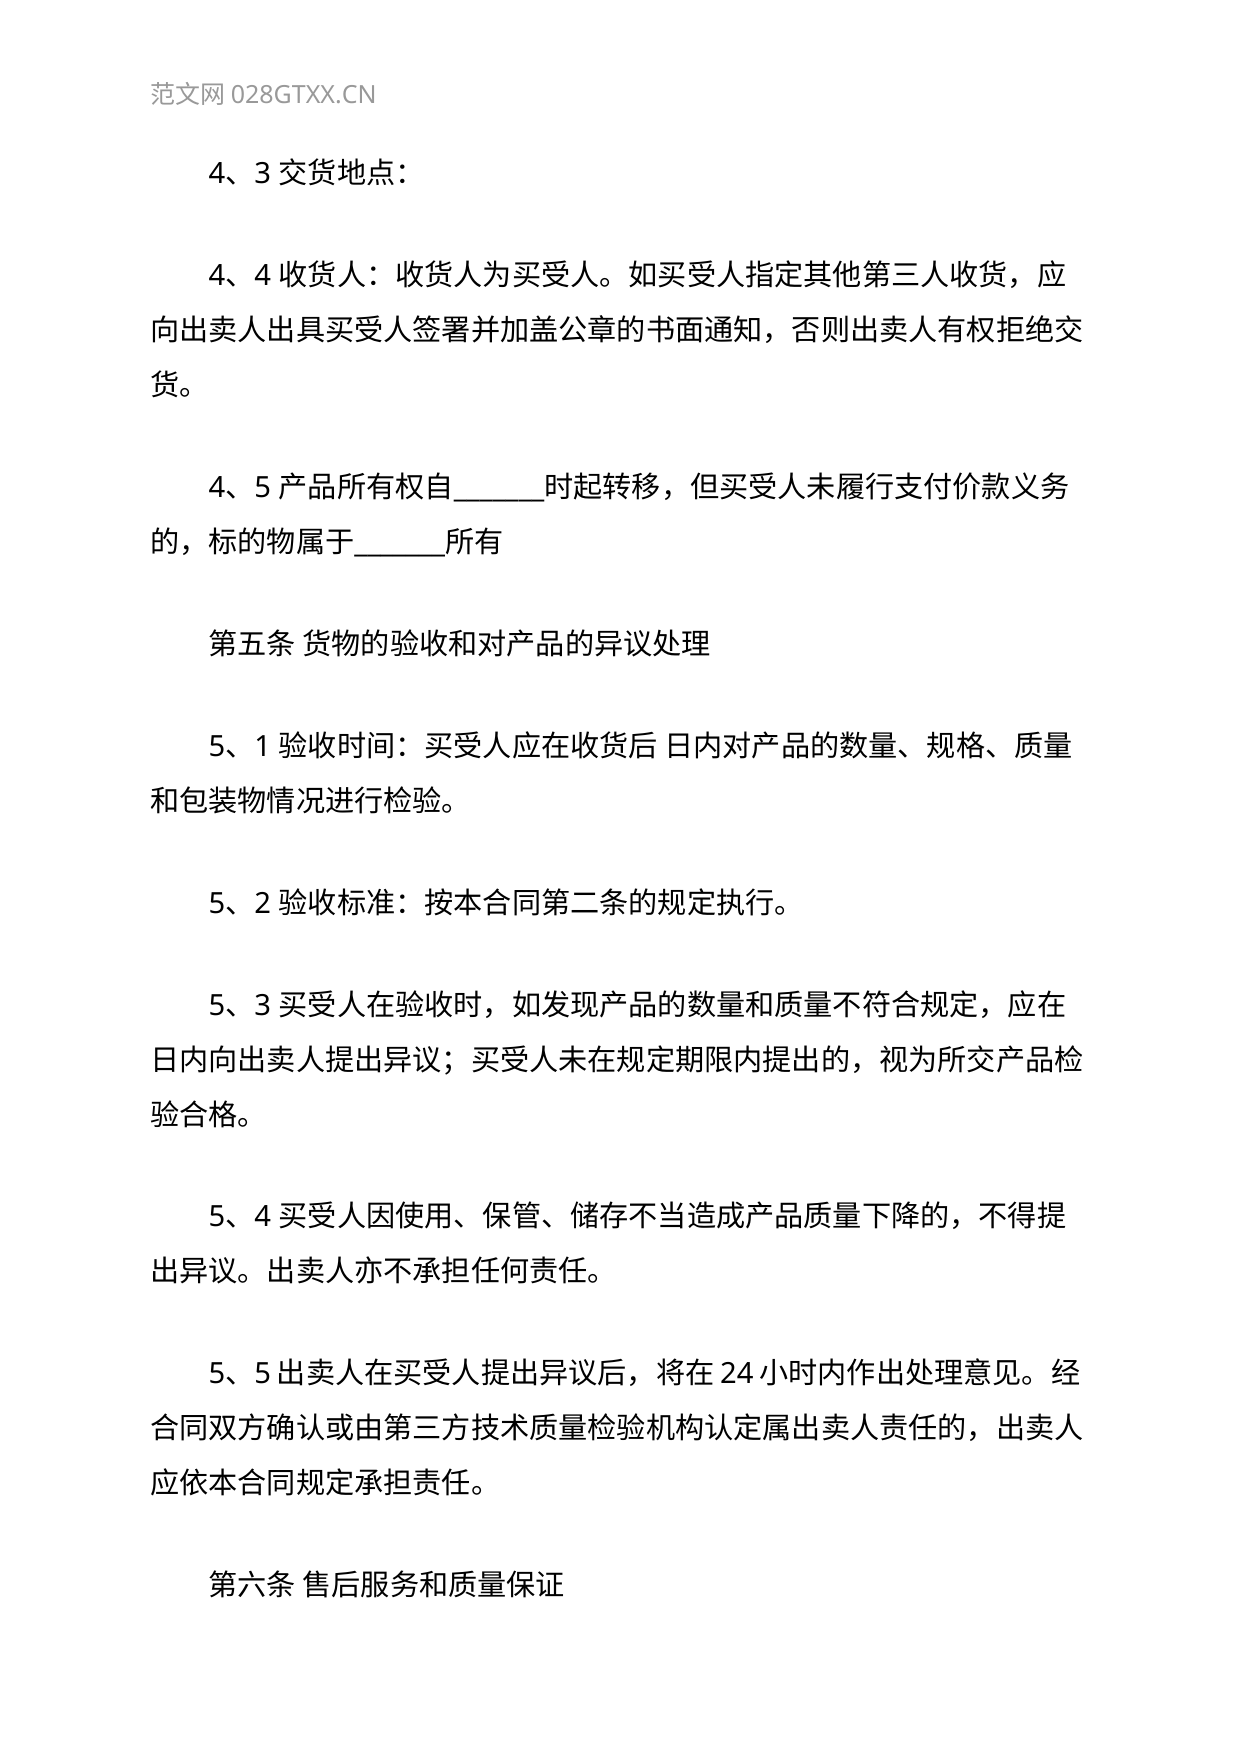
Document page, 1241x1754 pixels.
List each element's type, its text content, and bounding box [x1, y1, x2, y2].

text 4、4 收货人：收货人为买受人。如买受人指定其他第三人收货，应向出卖人出具买受人签署并加盖公章的书面通知，否则出卖人有权拒绝交货。 [150, 252, 1090, 404]
text 5、4 买受人因使用、保管、储存不当造成产品质量下降的，不得提出异议。出卖人亦不承担任何责任。 [150, 1193, 1090, 1290]
text 5、1 验收时间：买受人应在收货后 日内对产品的数量、规格、质量和包装物情况进行检验。 [150, 722, 1090, 820]
text 5、3 买受人在验收时，如发现产品的数量和质量不符合规定，应在 日内向出卖人提出异议；买受人未在规定期限内提出的，视为所交产品检验合格。 [150, 981, 1090, 1133]
text 4、3 交货地点： [150, 150, 1090, 192]
text 5、5出卖人在买受人提出异议后，将在24小时内作出处理意见。经合同双方确认或由第三方技术质量检验机构认定属出卖人责任的，出卖人应依本合同规定承担责任。 [150, 1349, 1090, 1502]
text 第五条 货物的验收和对产品的异议处理 [150, 621, 1090, 663]
text 4、5 产品所有权自_______时起转移，但买受人未履行支付价款义务的，标的物属于_______所有 [150, 464, 1090, 561]
text 第六条 售后服务和质量保证 [150, 1561, 1090, 1603]
text 5、2 验收标准：按本合同第二条的规定执行。 [150, 879, 1090, 922]
